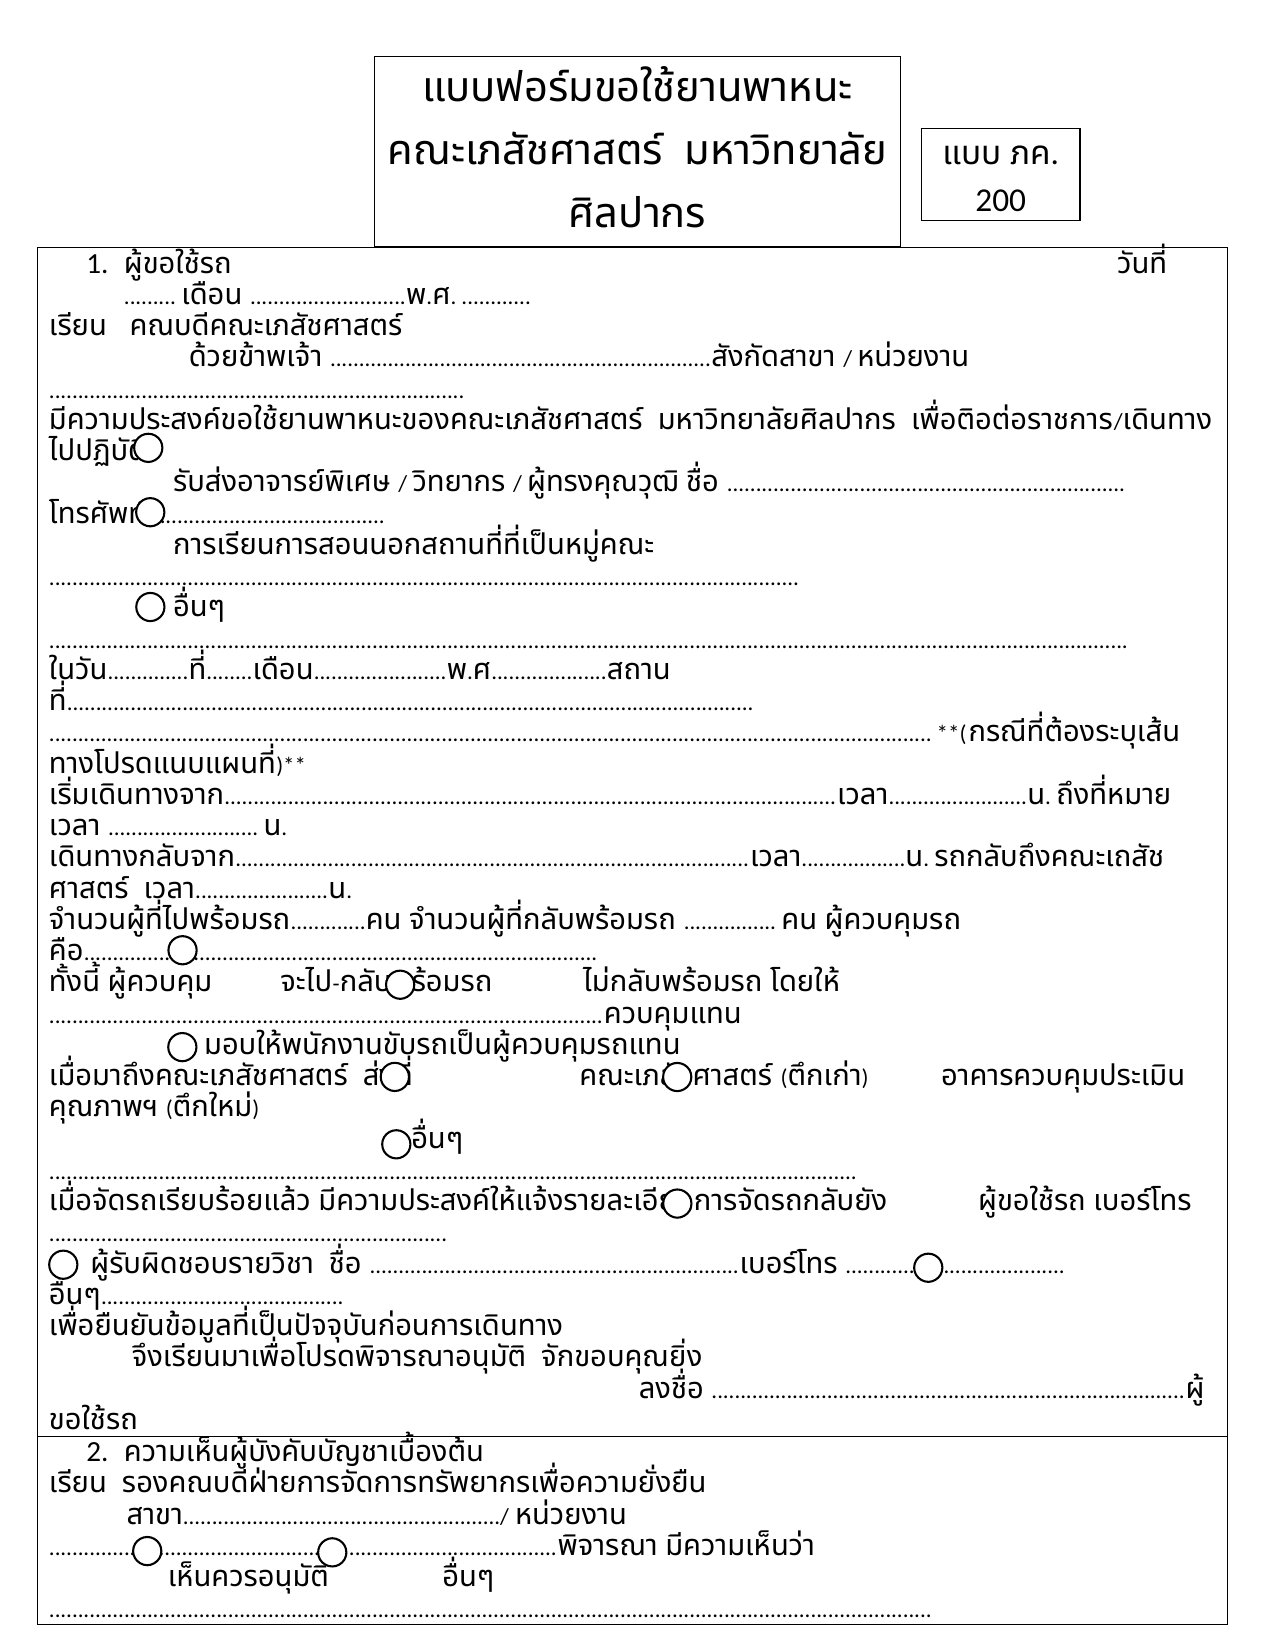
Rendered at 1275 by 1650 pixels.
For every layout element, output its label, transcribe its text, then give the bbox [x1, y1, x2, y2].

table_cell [38, 1437, 1227, 1624]
table_header แบบ ภค. 200 [922, 129, 1079, 220]
table_header ผู้ขอใช้รถ วันที่ ......... เดือน ...........................พ.ศ. ............ เรียน คณบดีคณะเภสัชศาสตร์ ด้วยข้าพเจ้า ..................................................................สังกัดสาขา / หน่วยงาน ........................................................................ มีความประสงค์ขอใช้ยานพาหนะของคณะเภสัชศาสตร์ มหาวิทยาลัยศิลปากร เพื่อติอต่อราชการ/เดินทางไปปฏิบัติ รับส่งอาจารย์พิเศษ / วิทยากร / ผู้ทรงคุณวุฒิ ชื่อ ..................................................................... โทรศัพท์ ........................................ การเรียนการสอนนอกสถานที่ที่เป็นหมู่คณะ .................................................................................................................................. อื่นๆ ........................................................................................................................................................................................... ในวัน..............ที่........เดือน.......................พ.ศ....................สถานที่....................................................................................................................... ......................................................................................................................................................... **(กรณีที่ต้องระบุเส้นทางโปรดแนบแผนที่)** เริ่มเดินทางจาก..........................................................................................................เวลา........................น. ถึงที่หมาย เวลา .......................... น. เดินทางกลับจาก.........................................................................................เวลา..................น. รถกลับถึงคณะเถสัชศาสตร์ เวลา.......................น. จำนวนผู้ที่ไปพร้อมรถ.............คน จำนวนผู้ที่กลับพร้อมรถ ................ คน ผู้ควบคุมรถคือ......................................................................................... ทั้งนี้ ผู้ควบคุม จะไป-กลับพร้อมรถ ไม่กลับพร้อมรถ โดยให้ ................................................................................................ควบคุมแทน มอบให้พนักงานขับรถเป็นผู้ควบคุมรถแทน เมื่อมาถึงคณะเภสัชศาสตร์ ส่งที่ คณะเภสัชศาสตร์ (ตึกเก่า) อาคารควบคุมประเมินคุณภาพฯ (ตึกใหม่) อื่นๆ ............................................................................................................................................ เมื่อจัดรถเรียบร้อยแล้ว มีความประสงค์ให้แจ้งรายละเอียดการจัดรถกลับยัง ผู้ขอใช้รถ เบอร์โทร ..................................................................... ผู้รับผิดชอบรายวิชา ชื่อ ................................................................เบอร์โทร ...................................... อื่นๆ.......................................... เพื่อยืนยันข้อมูลที่เป็นปัจจุบันก่อนการเดินทาง จึงเรียนมาเพื่อโปรดพิจารณาอนุมัติ จักขอบคุณยิ่ง ลงชื่อ ..................................................................................ผู้ขอใช้รถ [38, 248, 1227, 1436]
table_header แบบฟอร์มขอใช้ยานพาหนะ คณะเภสัชศาสตร์ มหาวิทยาลัยศิลปากร [375, 57, 900, 246]
